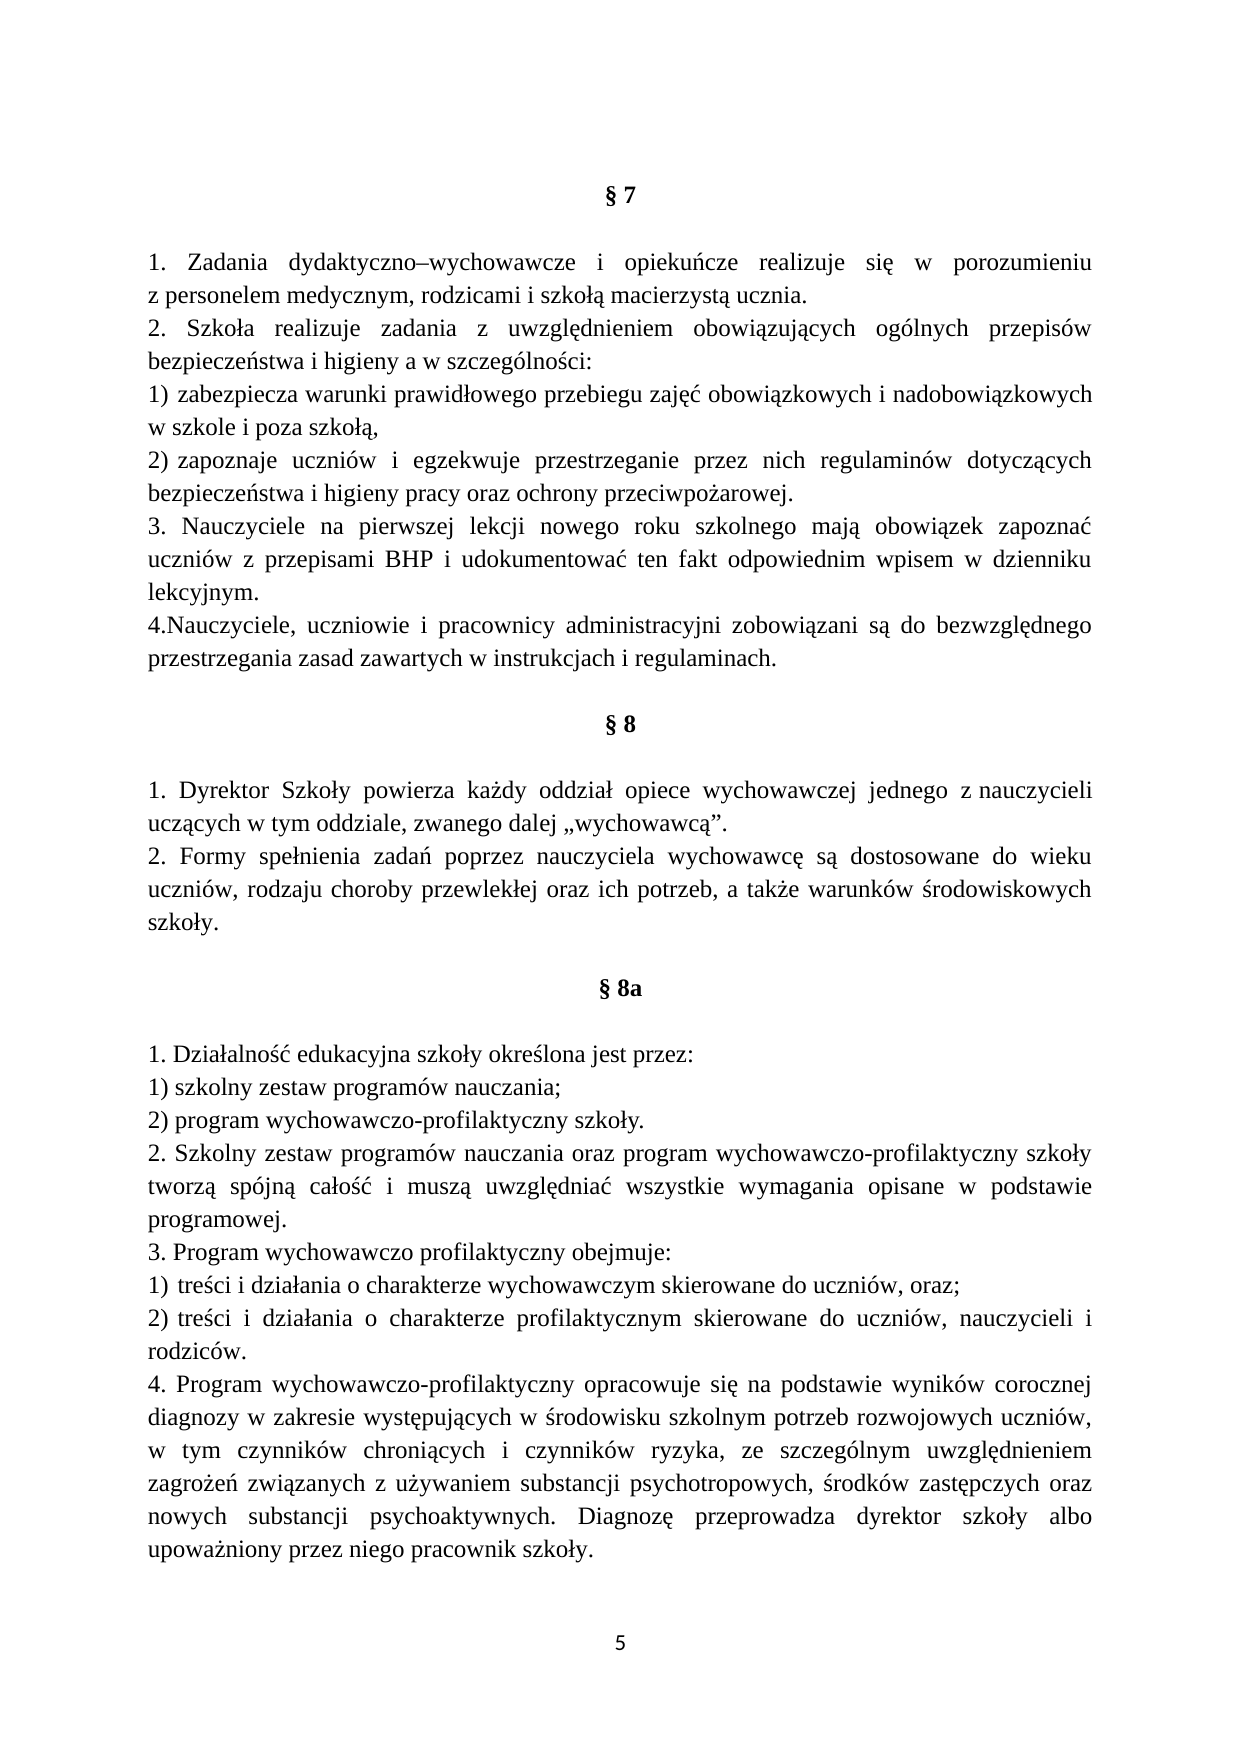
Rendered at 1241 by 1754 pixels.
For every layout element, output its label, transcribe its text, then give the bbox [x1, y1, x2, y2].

text 3. Nauczyciele na pierwszej lekcji nowego roku szkolnego mają obowiązek zapoznać uczniów z przepisami BHP i udokumentować ten fakt odpowiednim wpisem w dzienniku lekcyjnym. [148, 511, 1093, 606]
list zabezpiecza warunki prawidłowego przebiegu zajęć obowiązkowych i nadobowiązkowych w szkole i poza szkołą, [148, 379, 1093, 441]
text § 8 [148, 709, 1093, 738]
text 1. Dyrektor Szkoły powierza każdy oddział opiece wychowawczej jednego z nauczycieli uczących w tym oddziale, zwanego dalej „wychowawcą”. [148, 775, 1093, 837]
text 2) treści i działania o charakterze profilaktycznym skierowane do uczniów, nauczycieli i rodziców. [148, 1303, 1093, 1365]
list zapoznaje uczniów i egzekwuje przestrzeganie przez nich regulaminów dotyczących bezpieczeństwa i higieny pracy oraz ochrony przeciwpożarowej. [148, 445, 1093, 507]
text § 7 [148, 181, 1093, 209]
text 3. Program wychowawczo profilaktyczny obejmuje: [148, 1237, 1093, 1266]
text 2. Szkolny zestaw programów nauczania oraz program wychowawczo-profilaktyczny szkoły tworzą spójną całość i muszą uwzględniać wszystkie wymagania opisane w podstawie programowej. [148, 1138, 1093, 1233]
text 4. Program wychowawczo-profilaktyczny opracowuje się na podstawie wyników corocznej diagnozy w zakresie występujących w środowisku szkolnym potrzeb rozwojowych uczniów, w tym czynników chroniących i czynników ryzyka, ze szczególnym uwzględnieniem zagrożeń związanych z używaniem substancji psychotropowych, środków zastępczych oraz nowych substancji psychoaktywnych. Diagnozę przeprowadza dyrektor szkoły albo upoważniony przez niego pracownik szkoły. [148, 1369, 1093, 1563]
text 2. Szkoła realizuje zadania z uwzględnieniem obowiązujących ogólnych przepisów bezpieczeństwa i higieny a w szczególności: [148, 313, 1093, 374]
text 4.Nauczyciele, uczniowie i pracownicy administracyjni zobowiązani są do bezwzględnego przestrzegania zasad zawartych w instrukcjach i regulaminach. [148, 610, 1093, 672]
text 2. Formy spełnienia zadań poprzez nauczyciela wychowawcę są dostosowane do wieku uczniów, rodzaju choroby przewlekłej oraz ich potrzeb, a także warunków środowiskowych szkoły. [148, 841, 1093, 936]
text 1) treści i działania o charakterze wychowawczym skierowane do uczniów, oraz; [148, 1270, 1093, 1299]
text § 8a [148, 973, 1093, 1002]
text 1) szkolny zestaw programów nauczania; [148, 1072, 1093, 1101]
text 1. Działalność edukacyjna szkoły określona jest przez: [148, 1039, 1093, 1068]
text 1. Zadania dydaktyczno–wychowawcze i opiekuńcze realizuje się w porozumieniu z personelem medycznym, rodzicami i szkołą macierzystą ucznia. [148, 247, 1093, 308]
text 2) program wychowawczo-profilaktyczny szkoły. [148, 1105, 1093, 1134]
